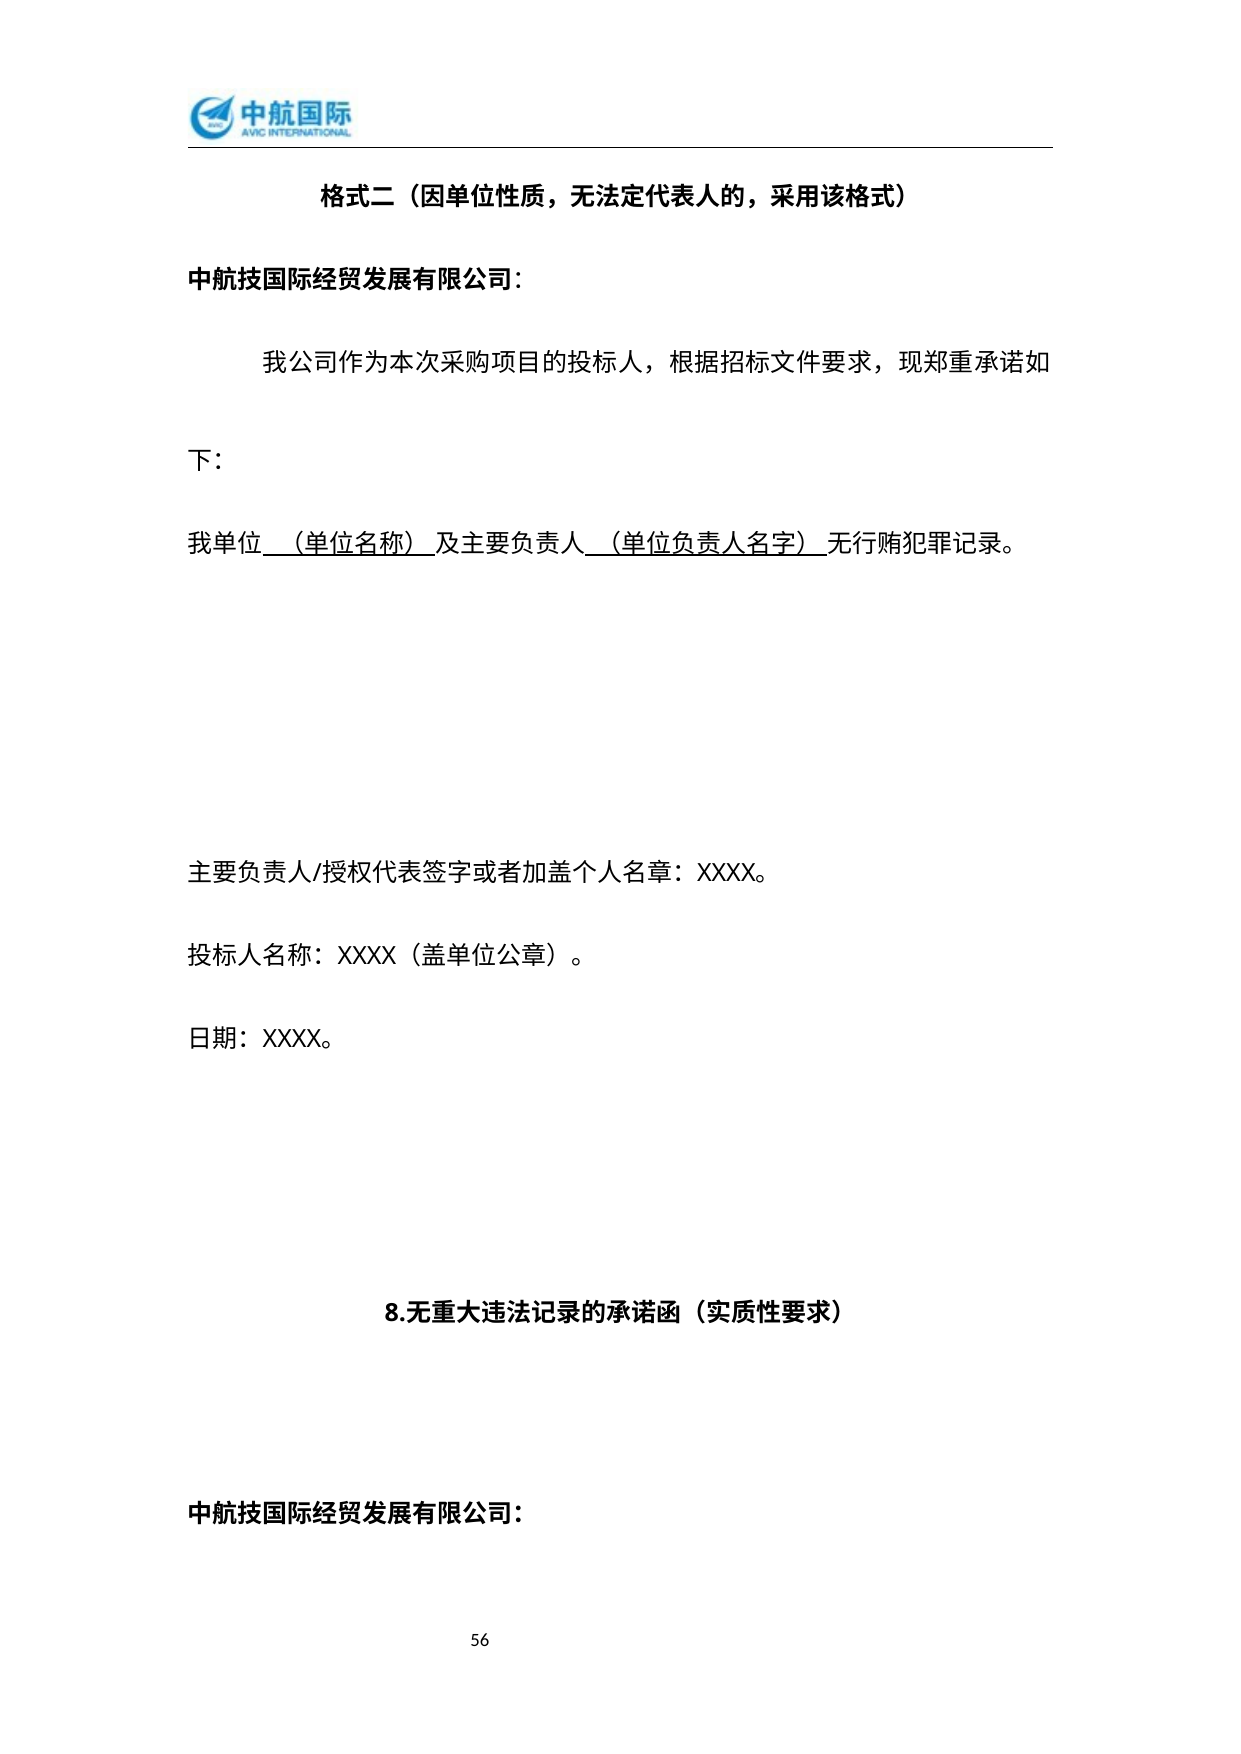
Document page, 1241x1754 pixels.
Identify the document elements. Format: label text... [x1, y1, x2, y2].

text 投标人名称：XXXX（盖单位公章）。 [187, 921, 1053, 986]
text 中航技国际经贸发展有限公司： [187, 1479, 1053, 1544]
text 我公司作为本次采购项目的投标人，根据招标文件要求，现郑重承诺如下： [187, 328, 1053, 491]
text 日期：XXXX。 [187, 1004, 1053, 1069]
picture [187, 88, 359, 145]
text 中航技国际经贸发展有限公司： [187, 245, 1053, 310]
text 主要负责人/授权代表签字或者加盖个人名章：XXXX。 [187, 838, 1053, 903]
text 格式二（因单位性质，无法定代表人的，采用该格式） [187, 162, 1053, 227]
text 我单位 （单位名称） 及主要负责人 （单位负责人名字） 无行贿犯罪记录。 [187, 509, 1053, 574]
subtitle 8.无重大违法记录的承诺函（实质性要求） [187, 1278, 1053, 1343]
